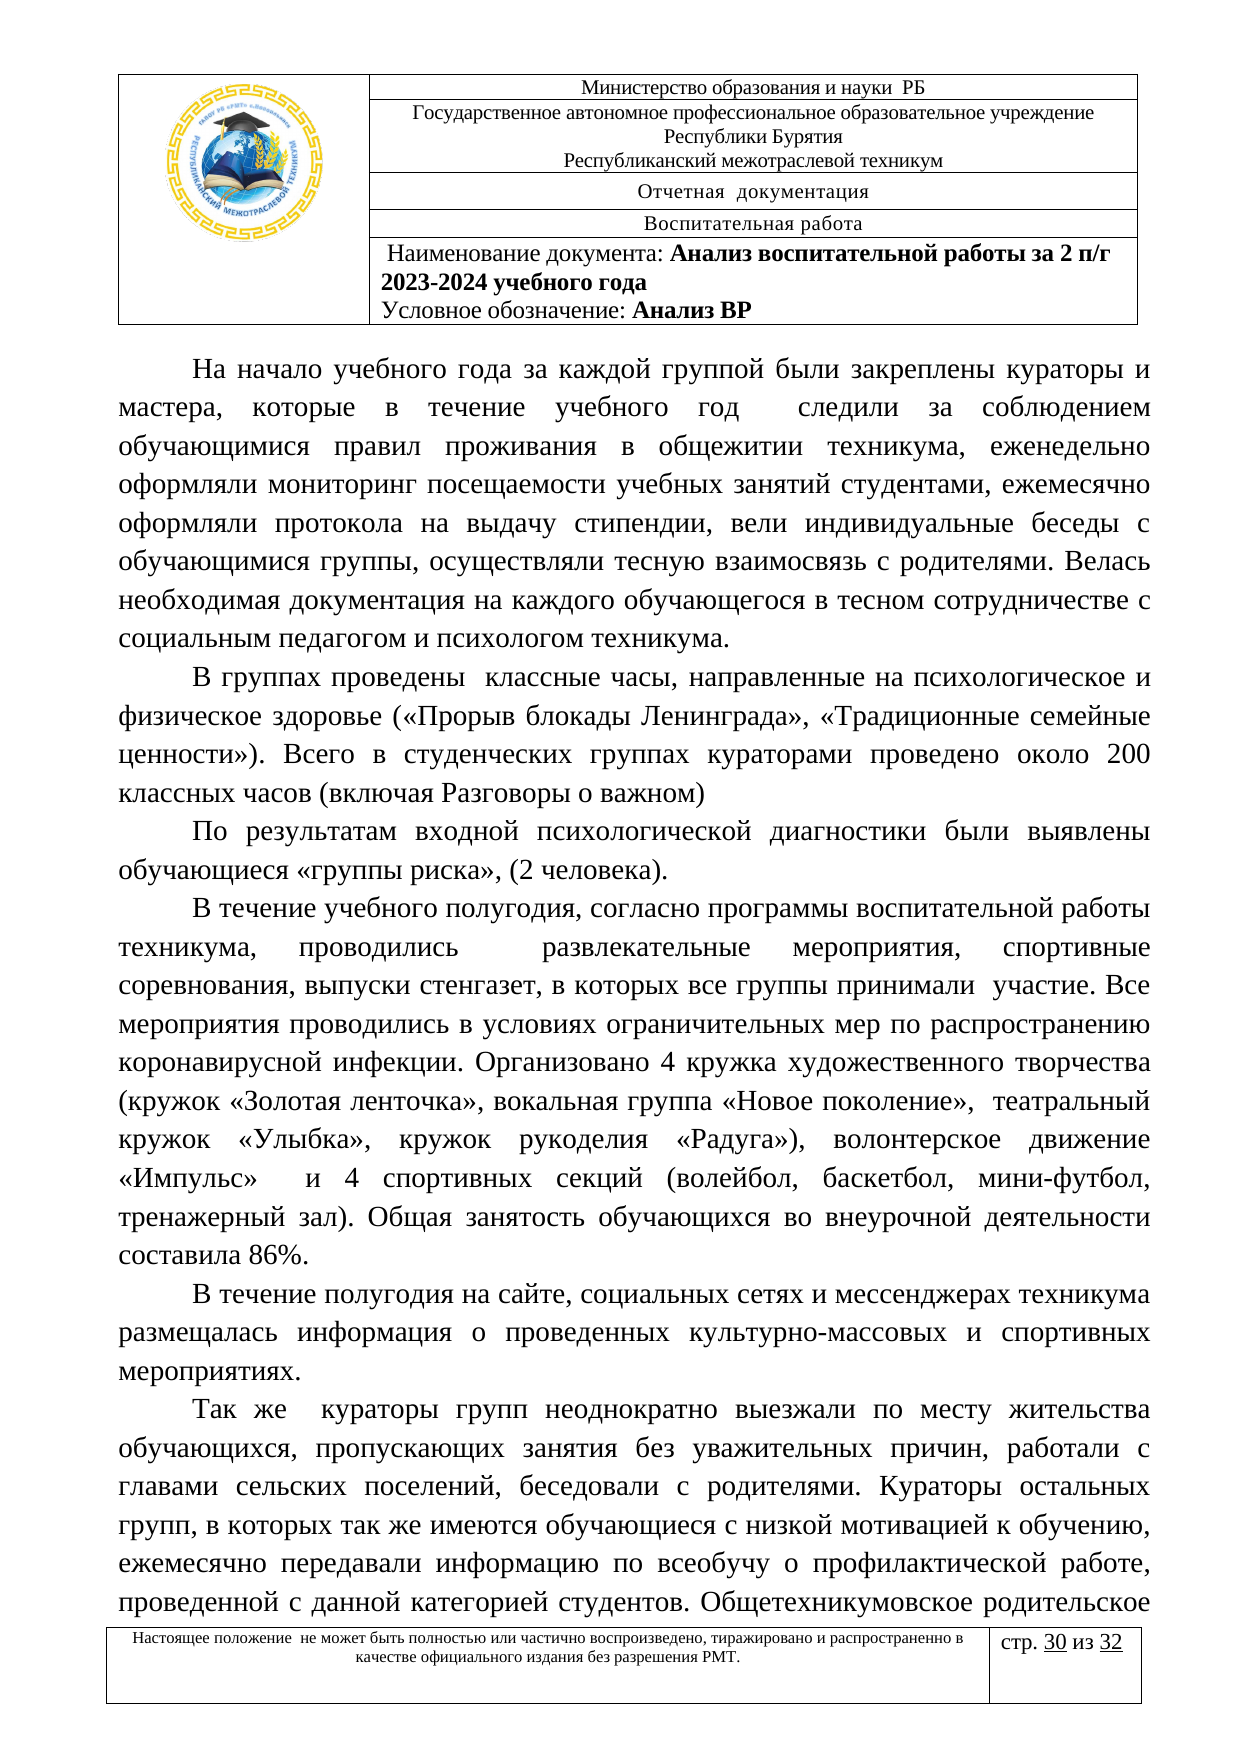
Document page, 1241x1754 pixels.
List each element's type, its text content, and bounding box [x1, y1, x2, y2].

text В течение полугодия на сайте, социальных сетях и мессенджерах техникума размещалась информация о проведенных культурно-массовых и спортивных мероприятиях. [118, 1276, 1152, 1386]
text В группах проведены классные часы, направленные на психологическое и физическое здоровье («Прорыв блокады Ленинграда», «Традиционные семейные ценности»). Всего в студенческих группах кураторами проведено около 200 классных часов (включая Разговоры о важном) [118, 659, 1152, 808]
text По результатам входной психологической диагностики были выявлены обучающиеся «группы риска», (2 человека). [118, 813, 1152, 885]
text В течение учебного полугодия, согласно программы воспитательной работы техникума, проводились развлекательные мероприятия, спортивные соревнования, выпуски стенгазет, в которых все группы принимали участие. Все мероприятия проводились в условиях ограничительных мер по распространению коронавирусной инфекции. Организовано 4 кружка художественного творчества (кружок «Золотая ленточка», вокальная группа «Новое поколение», театральный кружок «Улыбка», кружок рукоделия «Радуга»), волонтерское движение «Импульс» и 4 спортивных секций (волейбол, баскетбол, мини-футбол, тренажерный зал). Общая занятость обучающихся во внеурочной деятельности составила 86%. [118, 890, 1152, 1271]
text На начало учебного года за каждой группой были закреплены кураторы и мастера, которые в течение учебного год следили за соблюдением обучающимися правил проживания в общежитии техникума, еженедельно оформляли мониторинг посещаемости учебных занятий студентами, ежемесячно оформляли протокола на выдачу стипендии, вели индивидуальные беседы с обучающимися группы, осуществляли тесную взаимосвязь с родителями. Велась необходимая документация на каждого обучающегося в тесном сотрудничестве с социальным педагогом и психологом техникума. [118, 351, 1152, 654]
picture [165, 84, 323, 242]
